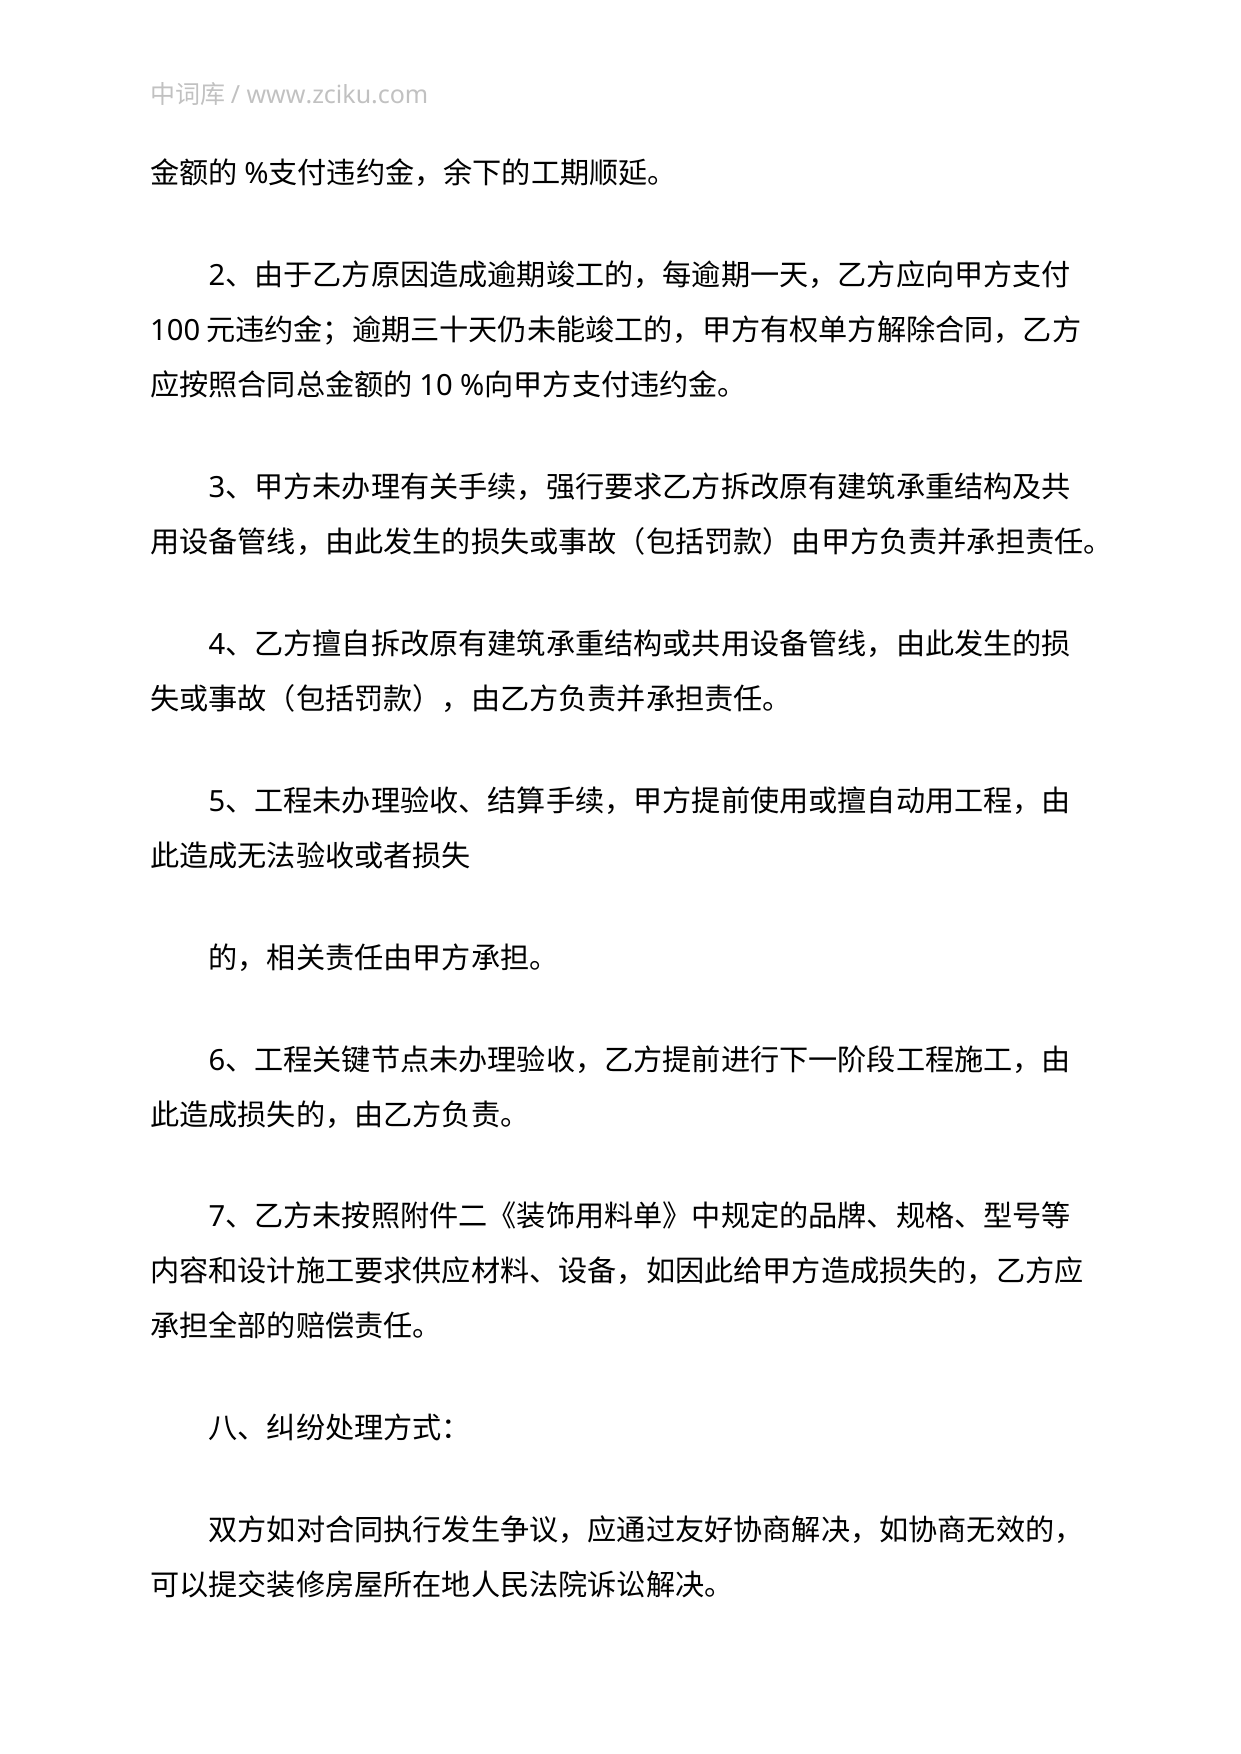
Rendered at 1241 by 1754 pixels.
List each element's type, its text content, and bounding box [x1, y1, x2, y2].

text 7、乙方未按照附件二《装饰用料单》中规定的品牌、规格、型号等内容和设计施工要求供应材料、设备，如因此给甲方造成损失的，乙方应承担全部的赔偿责任。 [150, 1193, 1090, 1345]
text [150, 150, 1090, 192]
text 4、乙方擅自拆改原有建筑承重结构或共用设备管线，由此发生的损失或事故（包括罚款），由乙方负责并承担责任。 [150, 621, 1090, 718]
text 6、工程关键节点未办理验收，乙方提前进行下一阶段工程施工，由此造成损失的，由乙方负责。 [150, 1036, 1090, 1133]
text 5、工程未办理验收、结算手续，甲方提前使用或擅自动用工程，由此造成无法验收或者损失 [150, 777, 1090, 875]
text 的，相关责任由甲方承担。 [150, 934, 1090, 977]
text 八、纠纷处理方式： [150, 1404, 1090, 1447]
text 双方如对合同执行发生争议，应通过友好协商解决，如协商无效的，可以提交装修房屋所在地人民法院诉讼解决。 [150, 1506, 1090, 1603]
text 2、由于乙方原因造成逾期竣工的，每逾期一天，乙方应向甲方支付100元违约金；逾期三十天仍未能竣工的，甲方有权单方解除合同，乙方应按照合同总金额的 10 %向甲方支付违约金。 [150, 252, 1090, 404]
text 3、甲方未办理有关手续，强行要求乙方拆改原有建筑承重结构及共用设备管线，由此发生的损失或事故（包括罚款）由甲方负责并承担责任。 [150, 464, 1090, 561]
